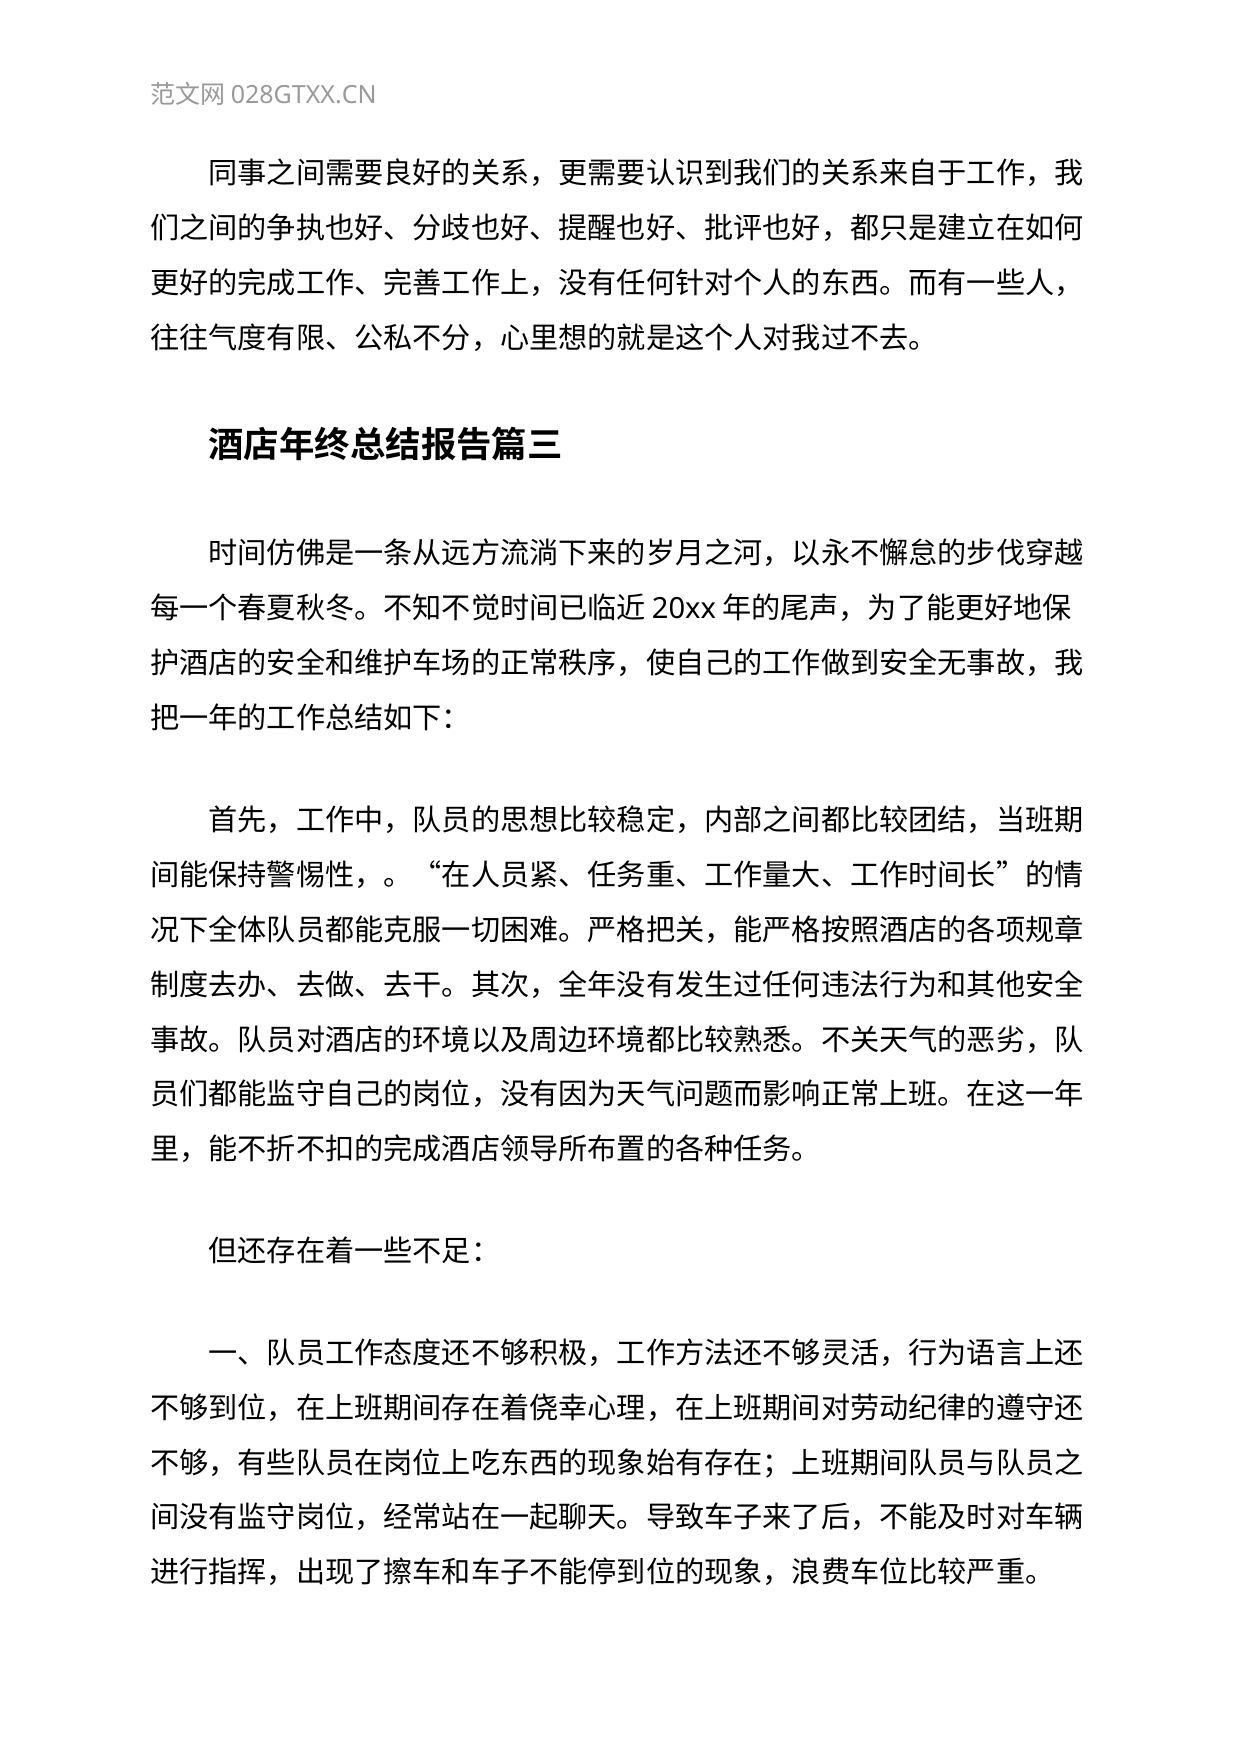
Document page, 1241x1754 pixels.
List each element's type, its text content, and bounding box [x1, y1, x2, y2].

text 酒店年终总结报告篇三 [150, 416, 1090, 468]
text 一、队员工作态度还不够积极，工作方法还不够灵活，行为语言上还不够到位，在上班期间存在着侥幸心理，在上班期间对劳动纪律的遵守还不够，有些队员在岗位上吃东西的现象始有存在；上班期间队员与队员之间没有监守岗位，经常站在一起聊天。导致车子来了后，不能及时对车辆进行指挥，出现了擦车和车子不能停到位的现象，浪费车位比较严重。 [150, 1329, 1090, 1591]
text 时间仿佛是一条从远方流淌下来的岁月之河，以永不懈怠的步伐穿越每一个春夏秋冬。不知不觉时间已临近20xx年的尾声，为了能更好地保护酒店的安全和维护车场的正常秩序，使自己的工作做到安全无事故，我把一年的工作总结如下： [150, 530, 1090, 737]
text 首先，工作中，队员的思想比较稳定，内部之间都比较团结，当班期间能保持警惕性，。“在人员紧、任务重、工作量大、工作时间长”的情况下全体队员都能克服一切困难。严格把关，能严格按照酒店的各项规章制度去办、去做、去干。其次，全年没有发生过任何违法行为和其他安全事故。队员对酒店的环境以及周边环境都比较熟悉。不关天气的恶劣，队员们都能监守自己的岗位，没有因为天气问题而影响正常上班。在这一年里，能不折不扣的完成酒店领导所布置的各种任务。 [150, 796, 1090, 1168]
text 但还存在着一些不足： [150, 1228, 1090, 1270]
text 同事之间需要良好的关系，更需要认识到我们的关系来自于工作，我们之间的争执也好、分歧也好、提醒也好、批评也好，都只是建立在如何更好的完成工作、完善工作上，没有任何针对个人的东西。而有一些人，往往气度有限、公私不分，心里想的就是这个人对我过不去。 [150, 150, 1090, 357]
